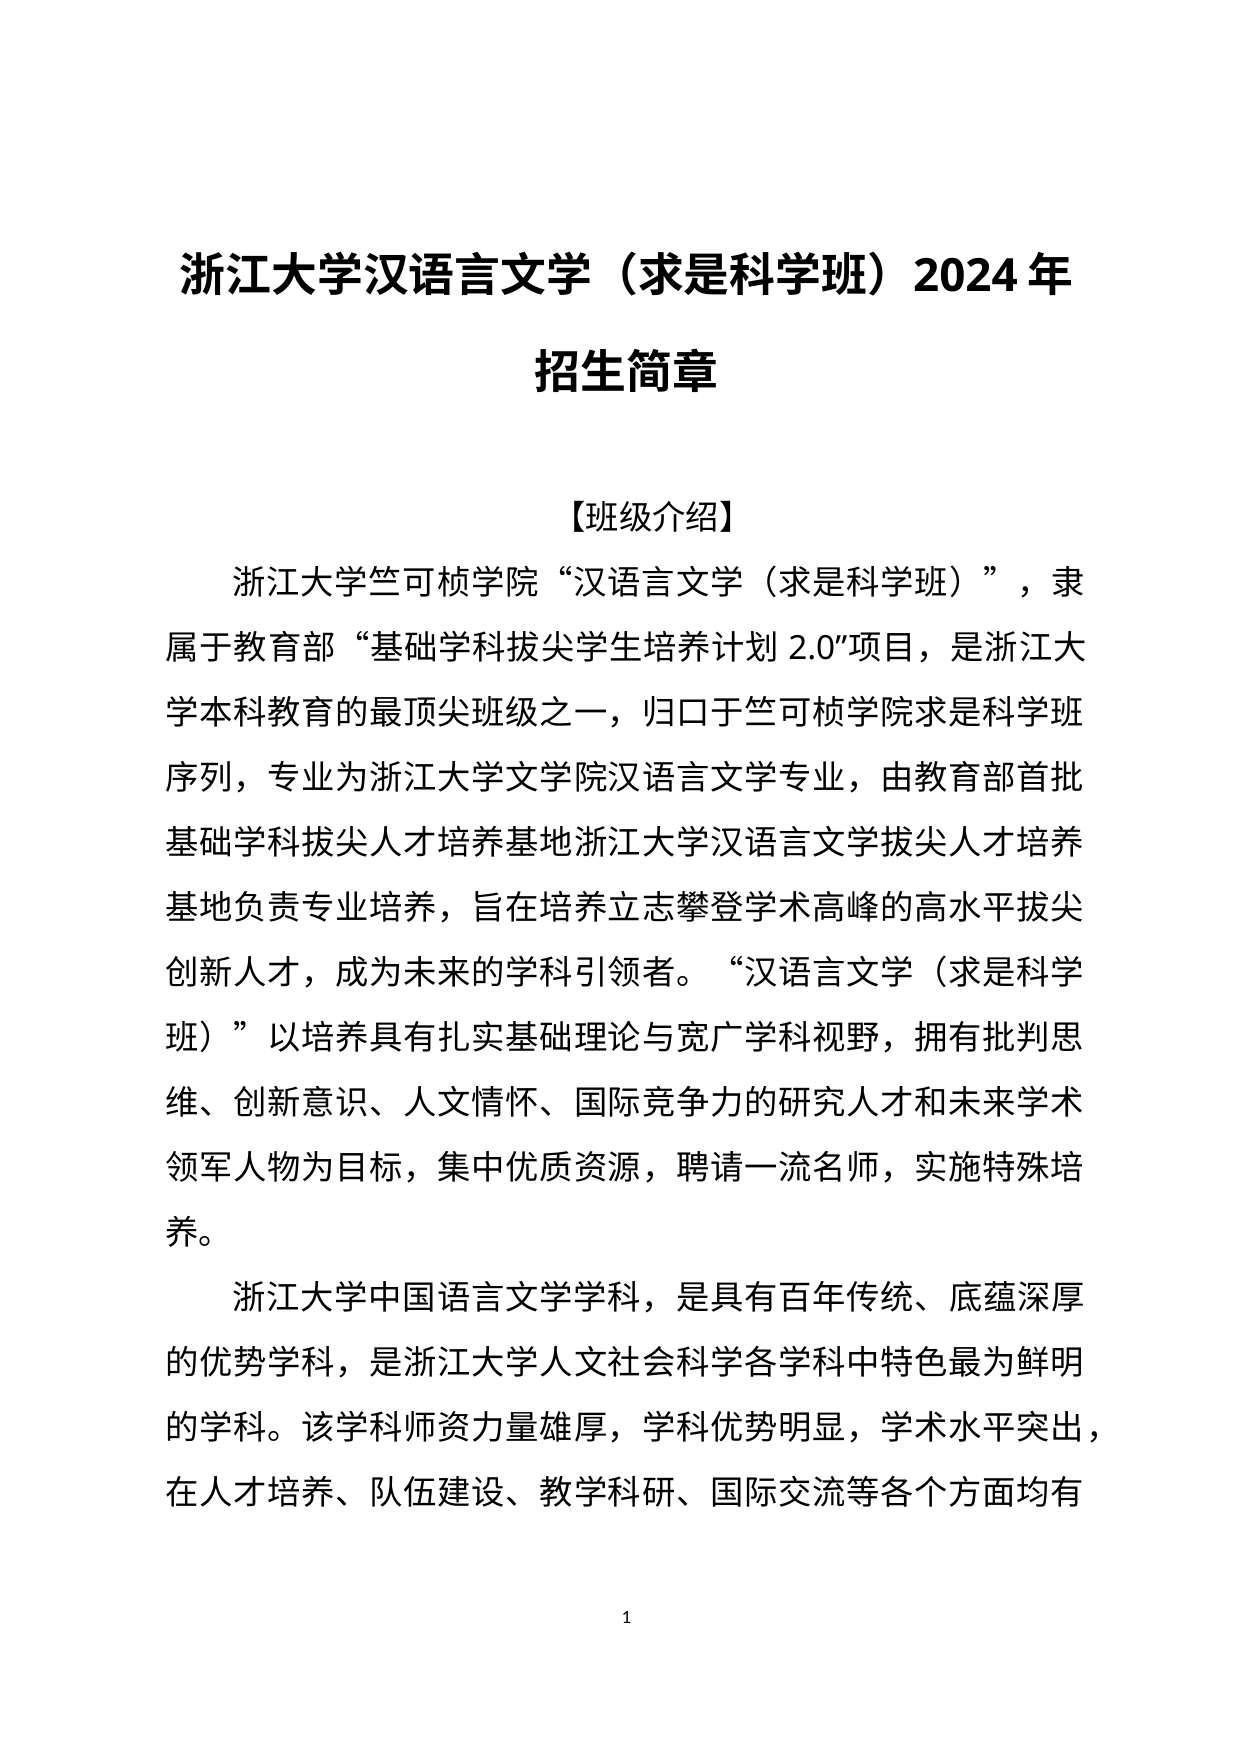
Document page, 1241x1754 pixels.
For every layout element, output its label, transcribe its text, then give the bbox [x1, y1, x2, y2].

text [165, 1262, 1087, 1522]
text 【班级介绍】 [165, 482, 1072, 547]
text 浙江大学汉语言文学（求是科学班）2024年招生简章 [165, 222, 1087, 417]
text 浙江大学竺可桢学院“汉语言文学（求是科学班）”，隶属于教育部“基础学科拔尖学生培养计划2.0”项目，是浙江大学本科教育的最顶尖班级之一，归口于竺可桢学院求是科学班序列，专业为浙江大学文学院汉语言文学专业，由教育部首批基础学科拔尖人才培养基地浙江大学汉语言文学拔尖人才培养基地负责专业培养，旨在培养立志攀登学术高峰的高水平拔尖创新人才，成为未来的学科引领者。“汉语言文学（求是科学班）”以培养具有扎实基础理论与宽广学科视野，拥有批判思维、创新意识、人文情怀、国际竞争力的研究人才和未来学术领军人物为目标，集中优质资源，聘请一流名师，实施特殊培养。 [165, 547, 1087, 1262]
